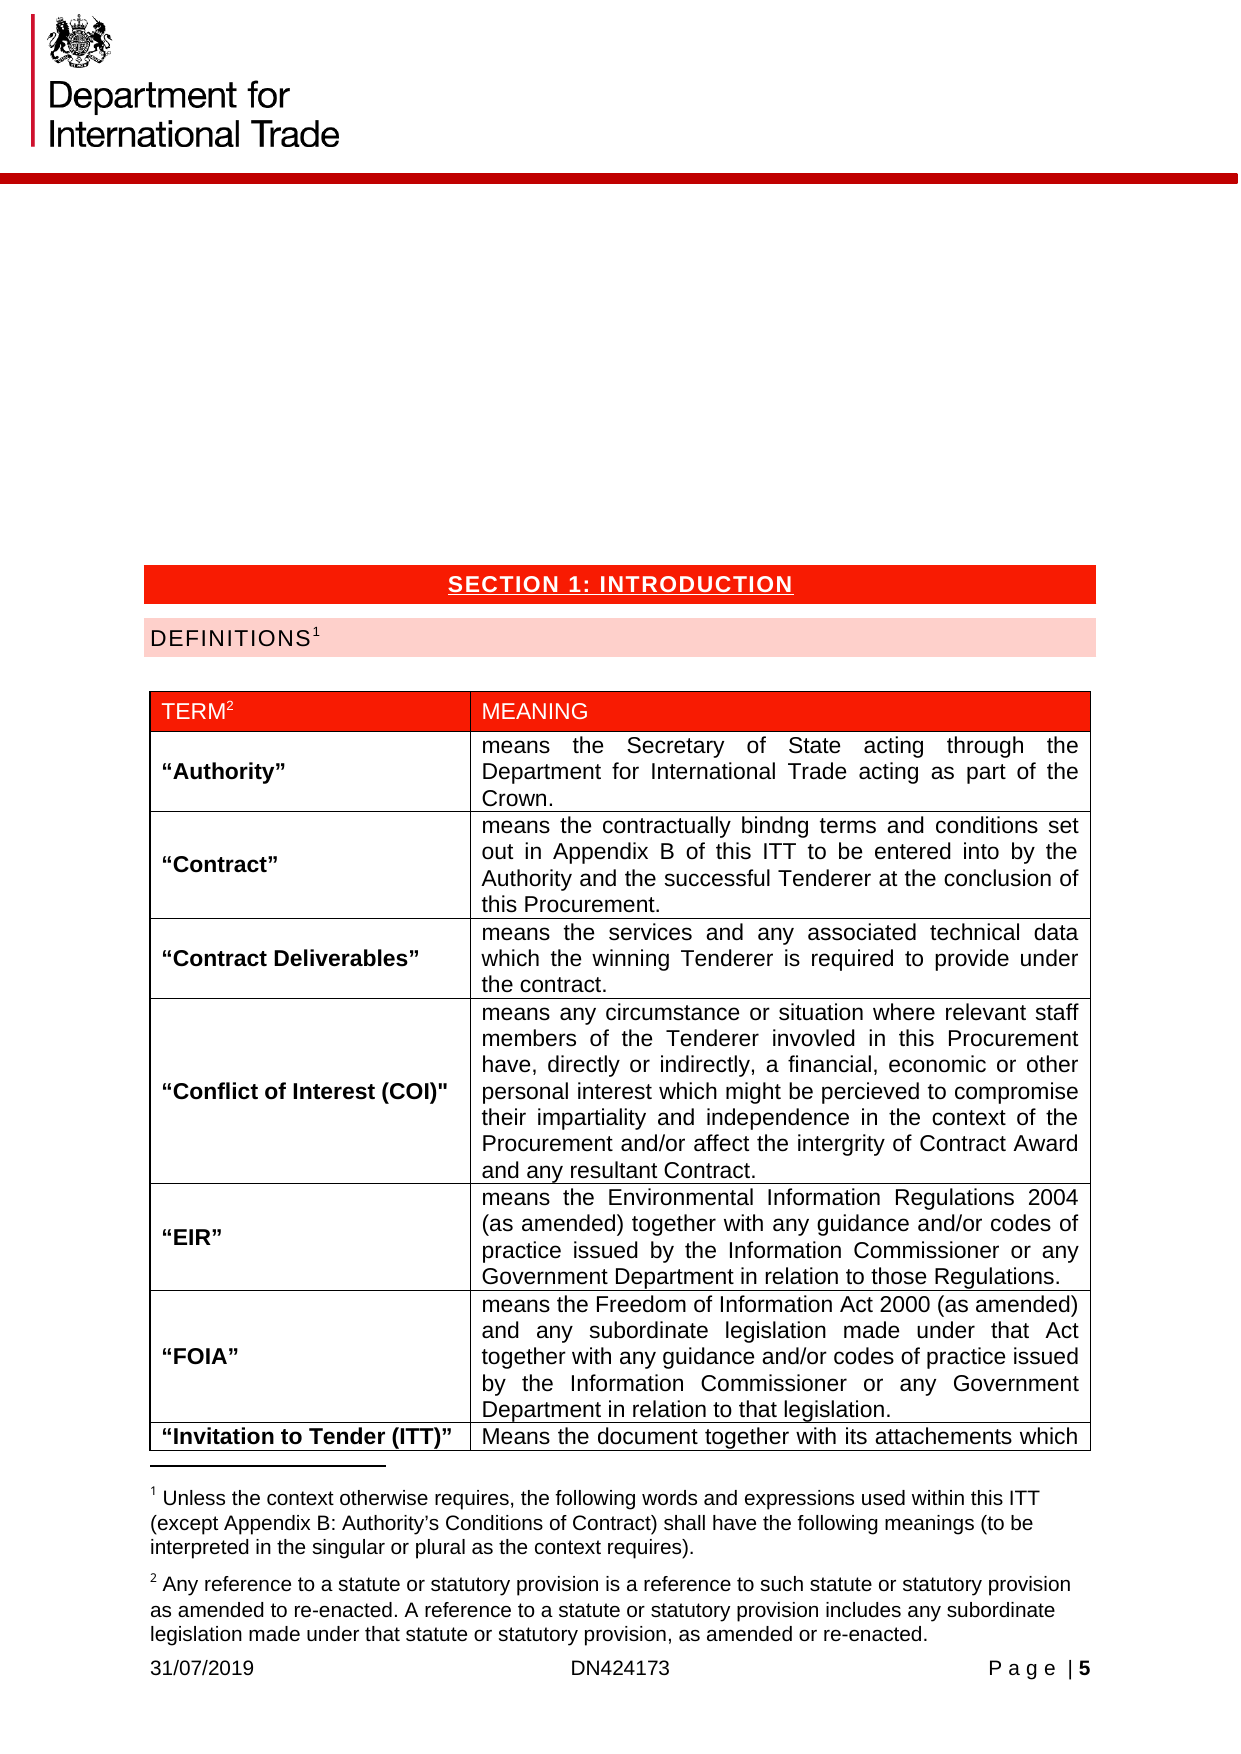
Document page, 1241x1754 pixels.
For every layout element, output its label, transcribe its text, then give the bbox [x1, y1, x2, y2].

table_cell “EIR” [151, 1184, 470, 1289]
table_cell “Invitation to Tender (ITT)” [151, 1423, 470, 1450]
table_cell means the services and any associated technical data which the winning Tenderer is required to provide under the contract. [471, 919, 1090, 997]
table_cell Means the document together with its attachements which the Authority sends out to potential Tenderers to initiate participation in the competition. [471, 1423, 1090, 1450]
subtitle Definitions [150, 625, 1090, 651]
table_header MEANING [471, 692, 1090, 731]
table_cell “Conflict of Interest (COI)" [151, 999, 470, 1183]
table_header TERM [151, 692, 470, 731]
table_cell means the Freedom of Information Act 2000 (as amended) and any subordinate legislation made under that Act together with any guidance and/or codes of practice issued by the Information Commissioner or any Government Department in relation to that legislation. [471, 1291, 1090, 1422]
table_cell means any circumstance or situation where relevant staff members of the Tenderer invovled in this Procurement have, directly or indirectly, a financial, economic or other personal interest which might be percieved to compromise their impartiality and independence in the context of the Procurement and/or affect the intergrity of Contract Award and any resultant Contract. [471, 999, 1090, 1183]
table_cell “FOIA” [151, 1291, 470, 1422]
subtitle SECTION 1: INTRODUCTION [150, 571, 1090, 598]
table_cell means the Environmental Information Regulations 2004 (as amended) together with any guidance and/or codes of practice issued by the Information Commissioner or any Government Department in relation to those Regulations. [471, 1184, 1090, 1289]
table_cell “Contract Deliverables” [151, 919, 470, 997]
table_cell means the contractually bindng terms and conditions set out in Appendix B of this ITT to be entered into by the Authority and the successful Tenderer at the conclusion of this Procurement. [471, 812, 1090, 917]
table_cell “Authority” [151, 732, 470, 811]
picture [31, 14, 339, 147]
table_cell “Contract” [151, 812, 470, 917]
table_cell means the Secretary of State acting through the Department for International Trade acting as part of the Crown. [471, 732, 1090, 811]
